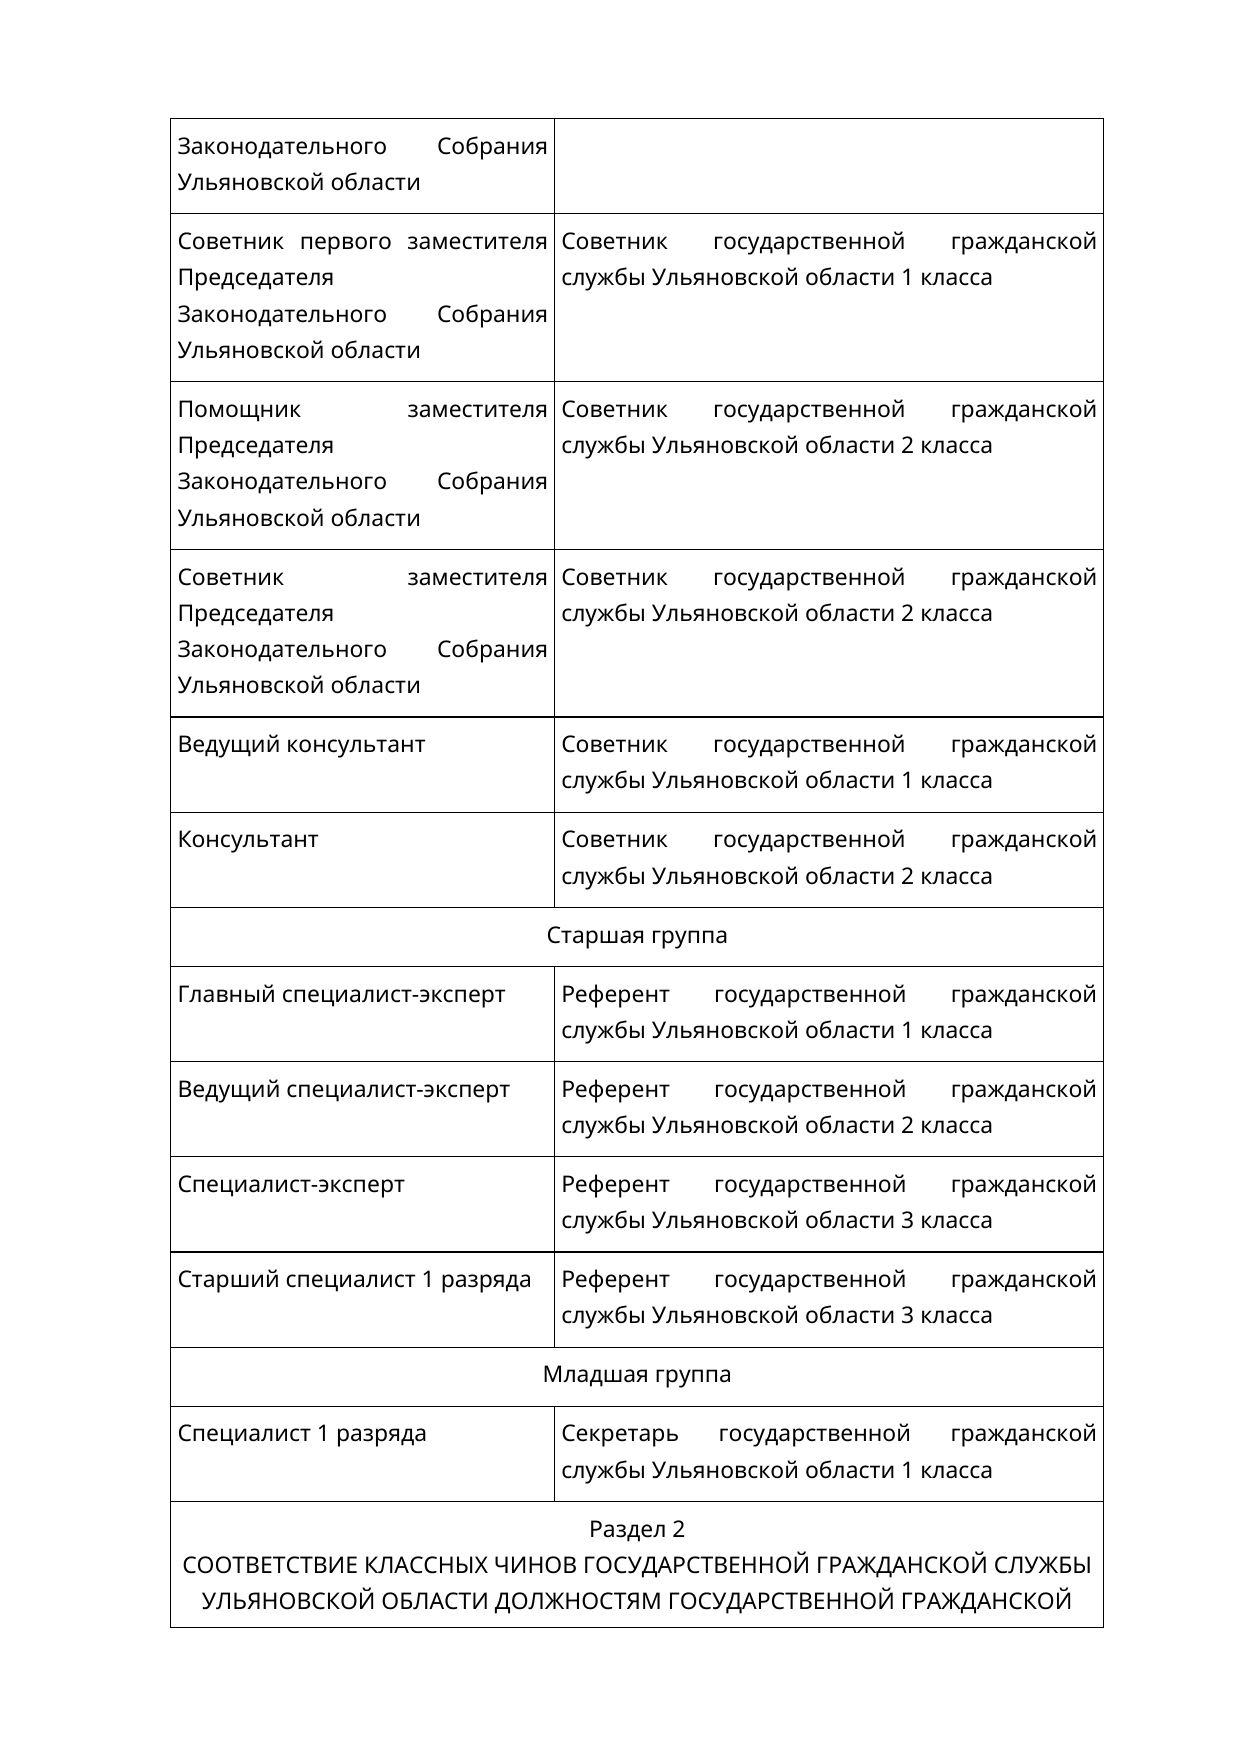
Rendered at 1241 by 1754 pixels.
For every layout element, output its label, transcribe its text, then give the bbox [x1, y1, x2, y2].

table_cell Референт государственной гражданской службы Ульяновской области 2 класса [555, 1062, 1103, 1156]
table_cell Референт государственной гражданской службы Ульяновской области 1 класса [555, 967, 1103, 1061]
table_cell Специалист 1 разряда [171, 1407, 554, 1501]
table_cell Ведущий консультант [171, 718, 554, 812]
table_cell Помощник заместителя Председателя Законодательного Собрания Ульяновской области [171, 382, 554, 549]
table_cell Советник первого заместителя Председателя Законодательного Собрания Ульяновской области [171, 214, 554, 381]
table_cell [171, 119, 554, 213]
table_cell Советник заместителя Председателя Законодательного Собрания Ульяновской области [171, 550, 554, 716]
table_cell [555, 119, 1103, 213]
table_cell Секретарь государственной гражданской службы Ульяновской области 1 класса [555, 1407, 1103, 1501]
table_cell Советник государственной гражданской службы Ульяновской области 2 класса [555, 550, 1103, 716]
table_cell Главный специалист-эксперт [171, 967, 554, 1061]
table_cell Специалист-эксперт [171, 1157, 554, 1251]
table_cell Ведущий специалист-эксперт [171, 1062, 554, 1156]
table_cell Старший специалист 1 разряда [171, 1253, 554, 1347]
table_cell Старшая группа [171, 908, 1103, 966]
table_cell Консультант [171, 813, 554, 907]
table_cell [171, 1502, 1103, 1627]
table_cell Советник государственной гражданской службы Ульяновской области 2 класса [555, 813, 1103, 907]
table_cell Советник государственной гражданской службы Ульяновской области 1 класса [555, 718, 1103, 812]
table_cell Советник государственной гражданской службы Ульяновской области 1 класса [555, 214, 1103, 381]
table_cell Референт государственной гражданской службы Ульяновской области 3 класса [555, 1253, 1103, 1347]
table_cell Референт государственной гражданской службы Ульяновской области 3 класса [555, 1157, 1103, 1251]
table_cell Советник государственной гражданской службы Ульяновской области 2 класса [555, 382, 1103, 549]
table_cell Младшая группа [171, 1348, 1103, 1406]
